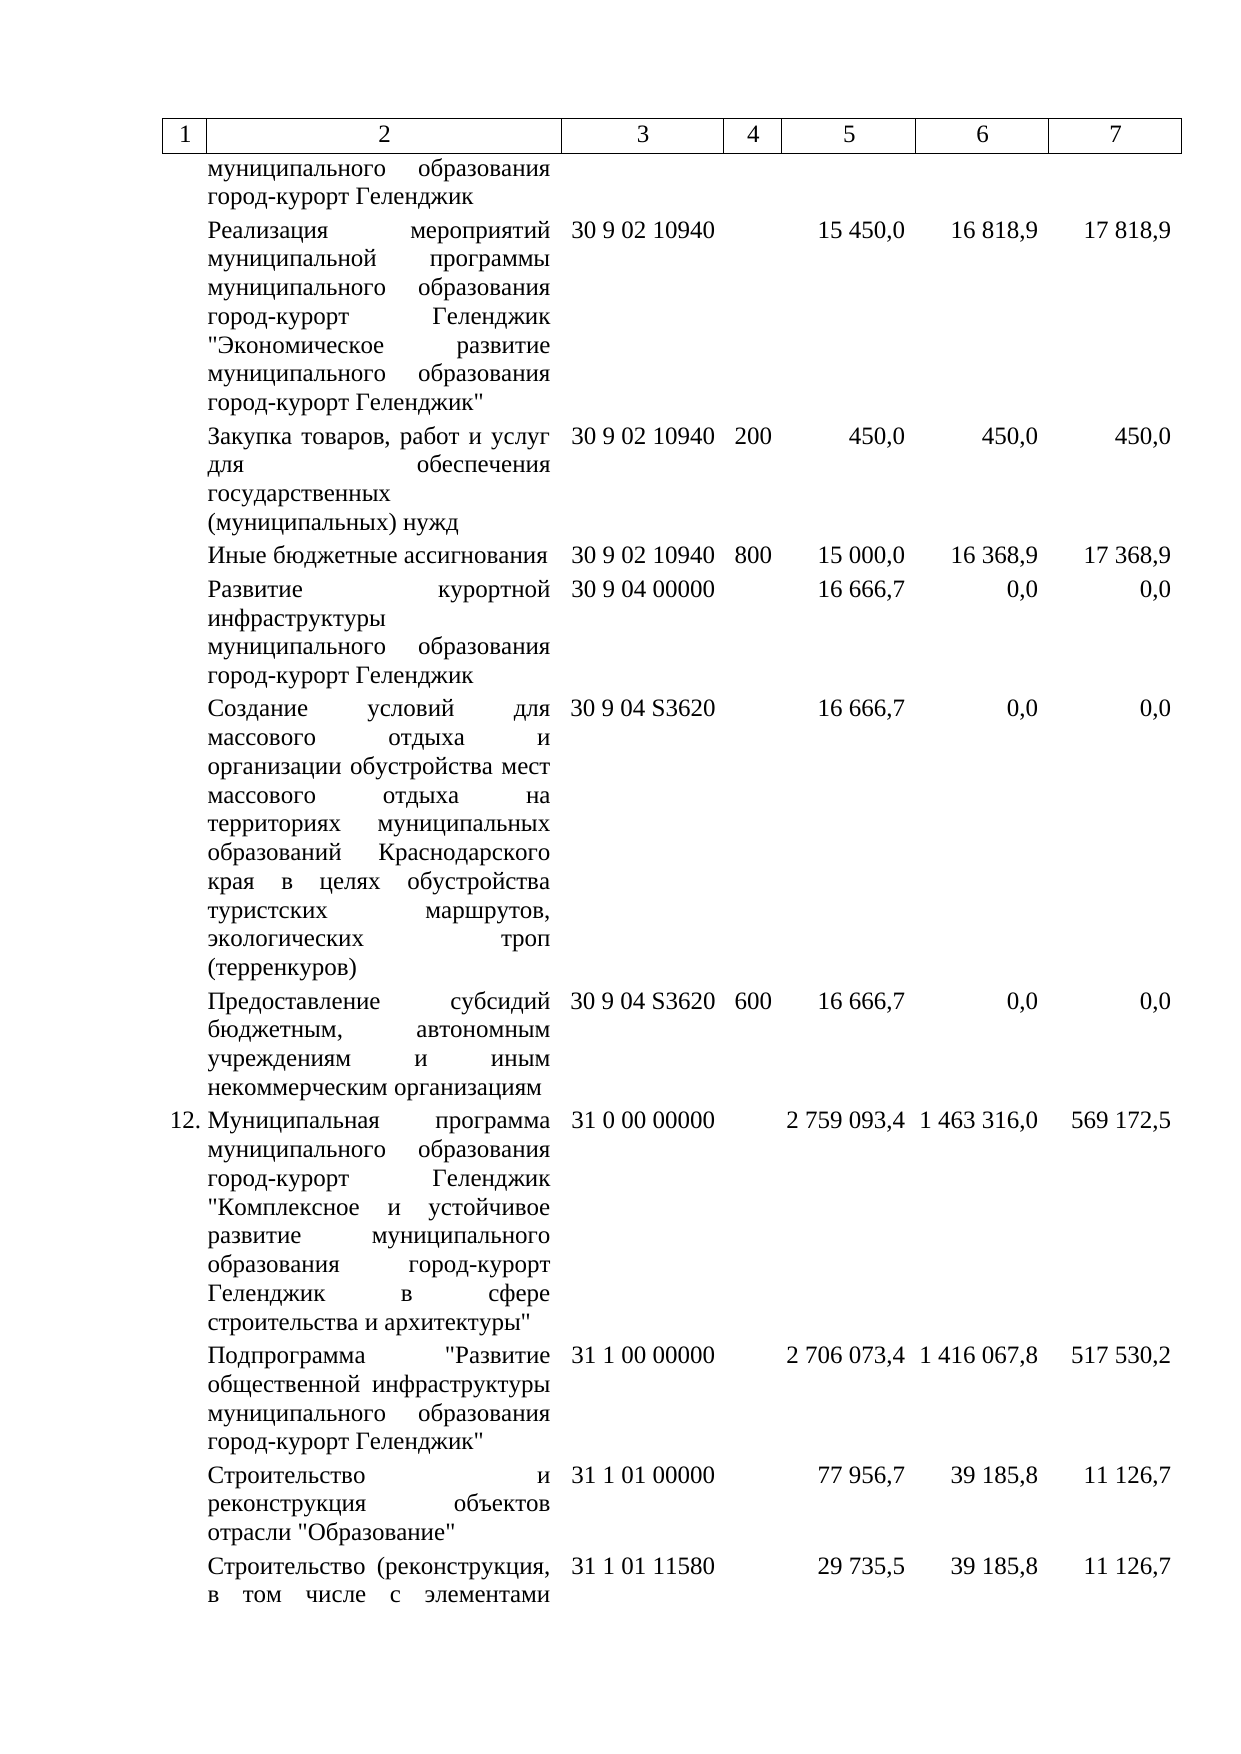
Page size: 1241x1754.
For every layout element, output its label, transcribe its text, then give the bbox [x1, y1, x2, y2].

table_header 3 [562, 119, 723, 153]
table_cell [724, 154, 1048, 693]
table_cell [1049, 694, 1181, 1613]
table_header 7 [1049, 119, 1181, 153]
table_header 2 [207, 119, 561, 153]
table_header 4 [724, 119, 781, 153]
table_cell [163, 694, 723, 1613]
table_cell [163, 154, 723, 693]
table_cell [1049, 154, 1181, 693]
table_header 5 [782, 119, 915, 153]
table_header 1 [163, 119, 206, 153]
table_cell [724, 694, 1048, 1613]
table_header 6 [916, 119, 1048, 153]
